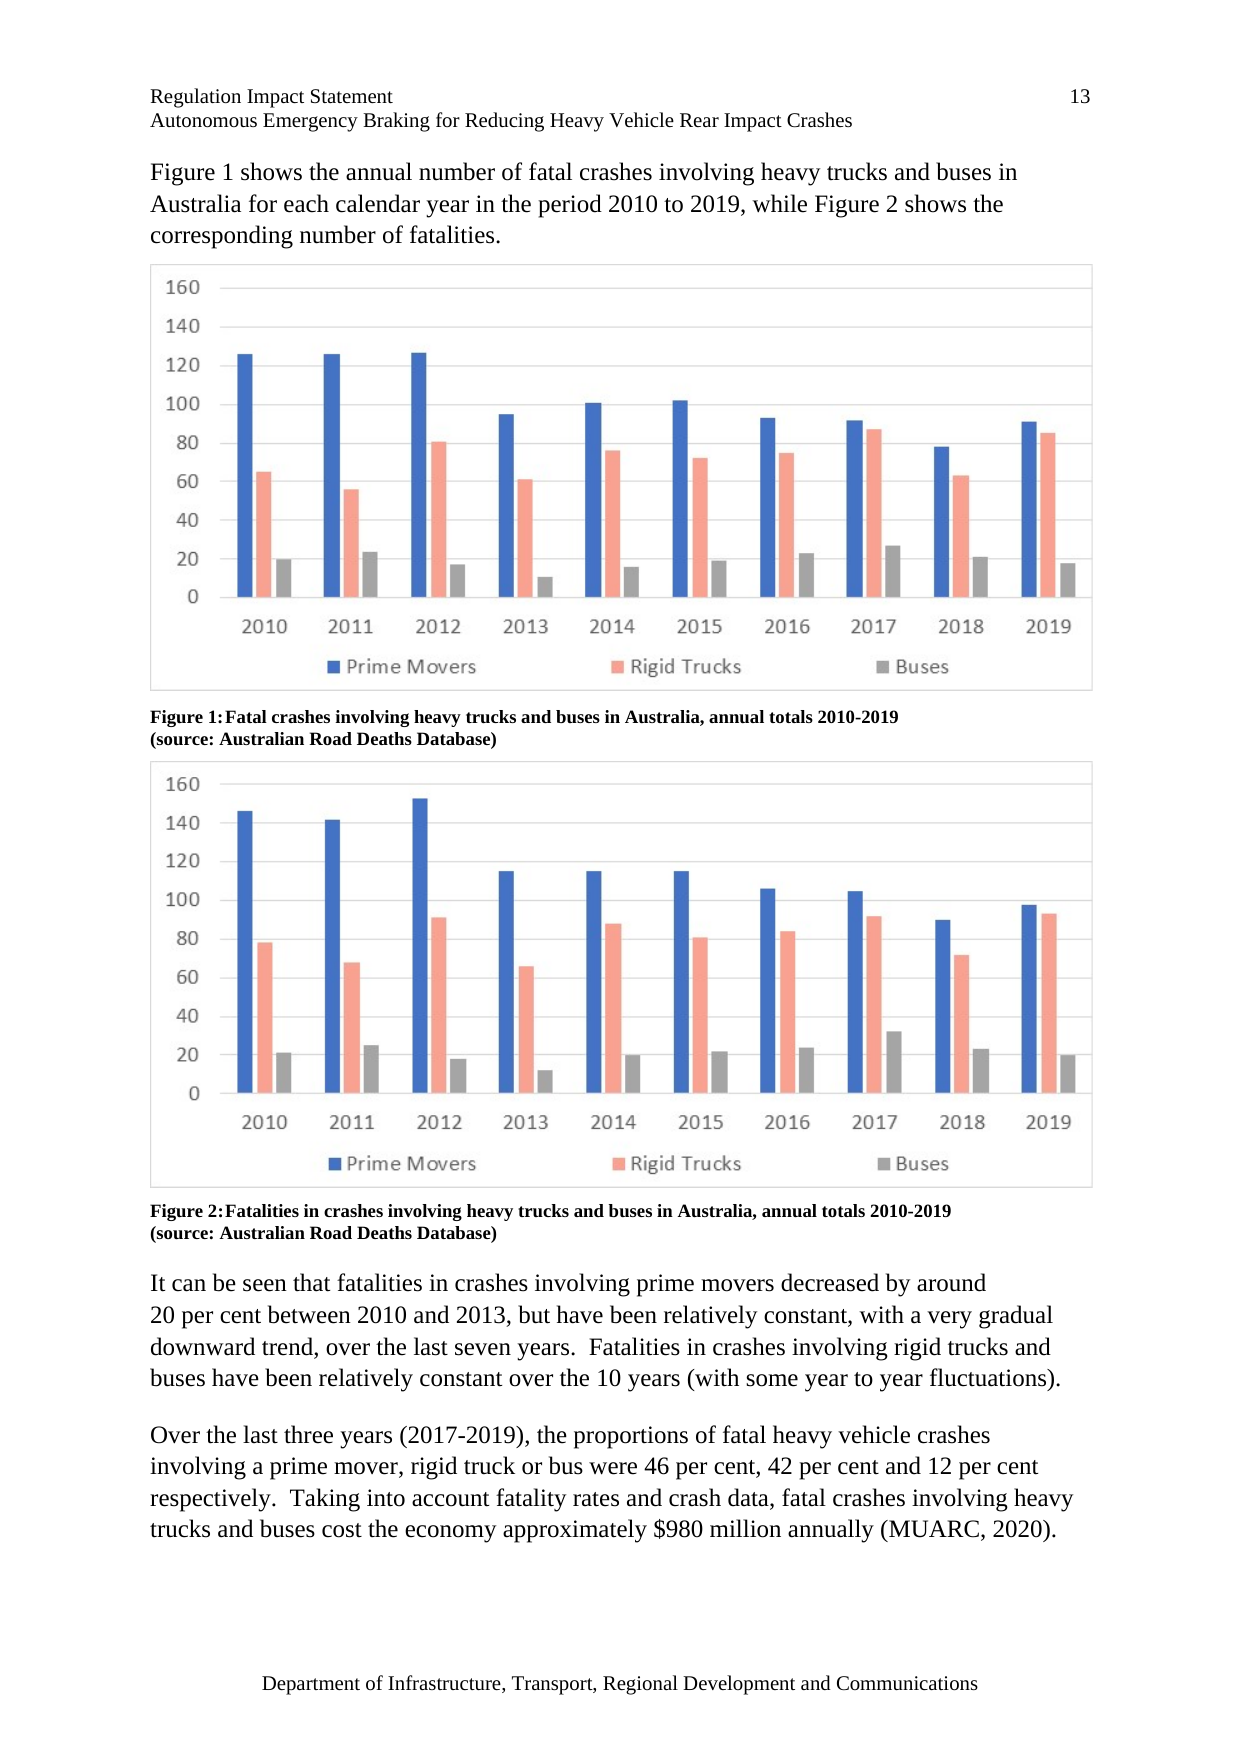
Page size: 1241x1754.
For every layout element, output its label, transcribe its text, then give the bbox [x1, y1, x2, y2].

text Figure 1 shows the annual number of fatal crashes involving heavy trucks and buses in Australia for each calendar year in the period 2010 to 2019, while Figure 2 shows the corresponding number of fatalities. [150, 157, 1090, 249]
text It can be seen that fatalities in crashes involving prime movers decreased by around 20 per cent between 2010 and 2013, but have been relatively constant, with a very gradual downward trend, over the last seven years. Fatalities in crashes involving rigid trucks and buses have been relatively constant over the 10 years (with some year to year fluctuations). [150, 1268, 1090, 1392]
text Over the last three years (2017-2019), the proportions of fatal heavy vehicle crashes involving a prime mover, rigid truck or bus were 46 per cent, 42 per cent and 12 per cent respectively. Taking into account fatality rates and crash data, fatal crashes involving heavy trucks and buses cost the economy approximately $980 million annually (MUARC, 2020). [150, 1420, 1090, 1543]
picture [150, 761, 1093, 1188]
text Figure 2: Fatalities in crashes involving heavy trucks and buses in Australia, annual totals 2010-2019 (source: Australian Road Deaths Database) [150, 1200, 1090, 1243]
text Figure 1: Fatal crashes involving heavy trucks and buses in Australia, annual totals 2010-2019 (source: Australian Road Deaths Database) [150, 706, 1090, 749]
picture [150, 264, 1093, 691]
